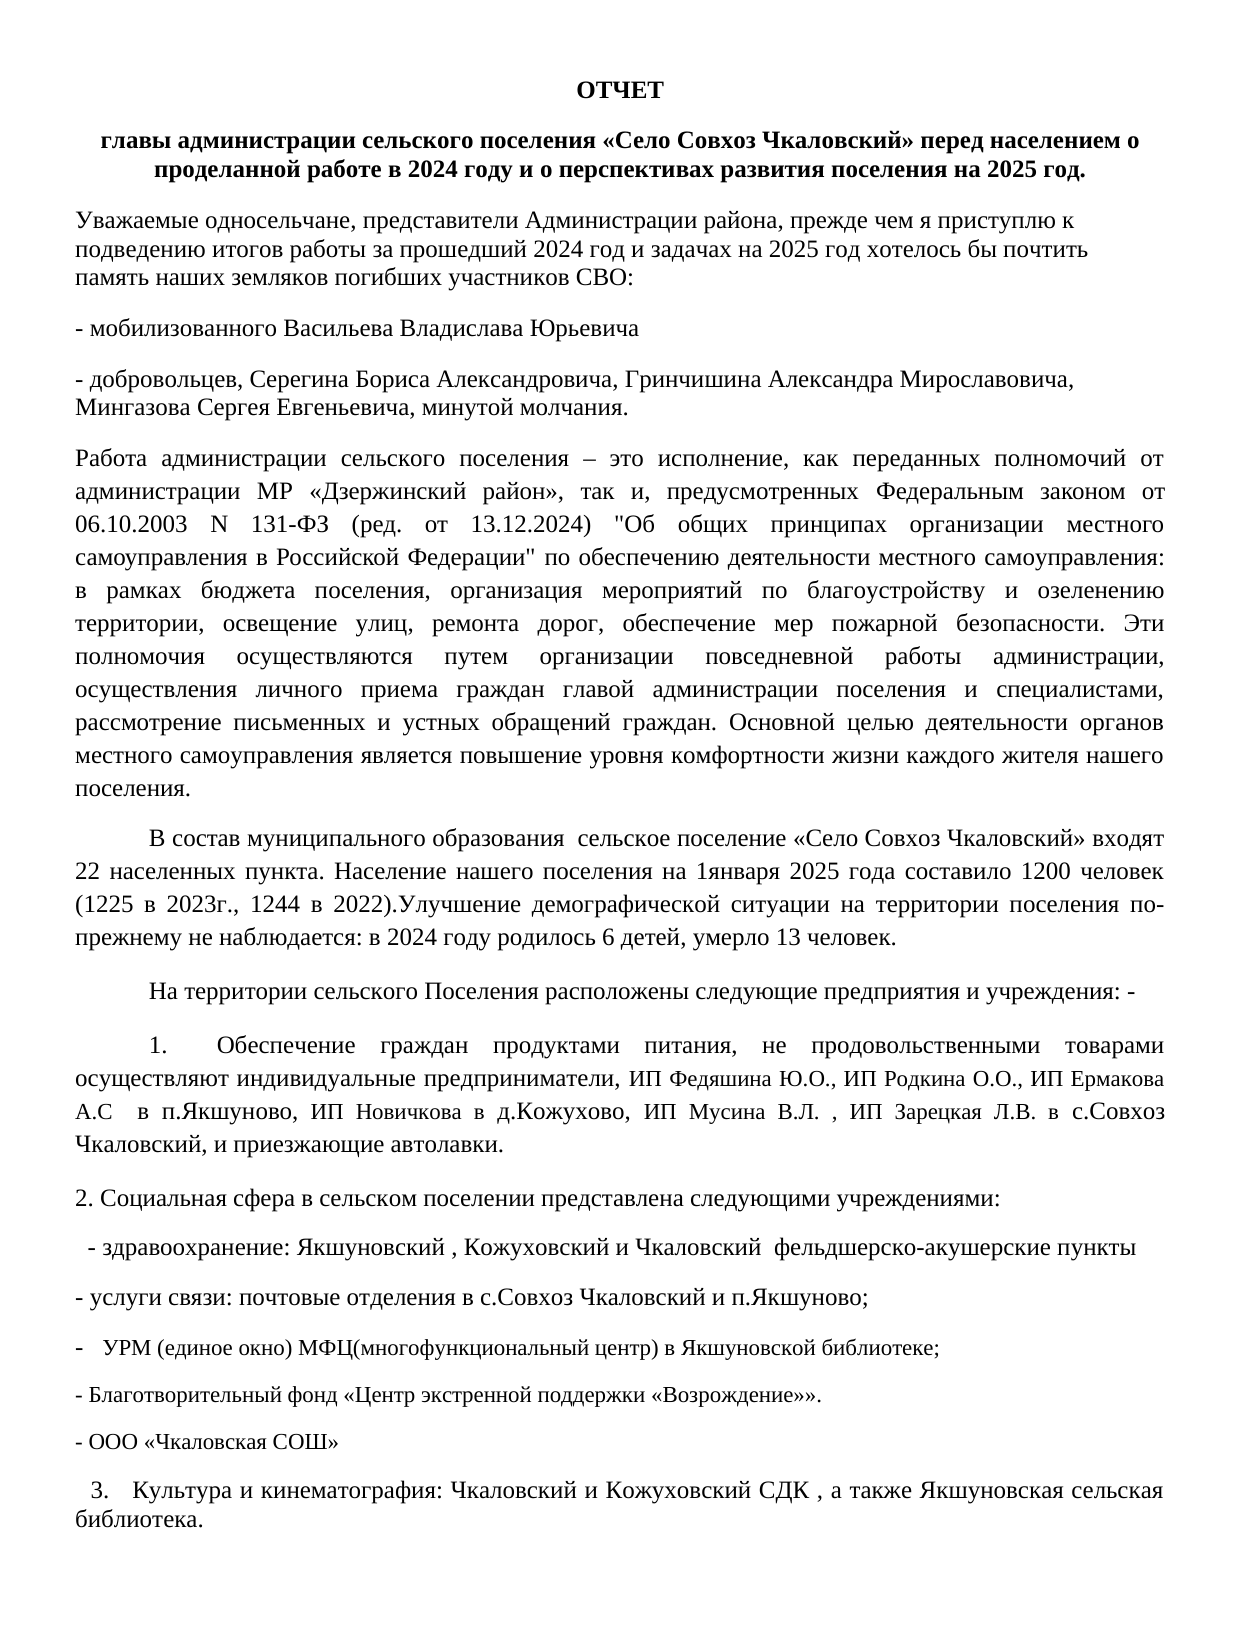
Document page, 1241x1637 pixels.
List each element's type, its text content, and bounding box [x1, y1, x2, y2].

text ОТЧЕТ [75, 75, 1165, 104]
text - Благотворительный фонд «Центр экстренной поддержки «Возрождение»». [75, 1381, 1165, 1407]
text - УРМ (единое окно) МФЦ(многофункциональный центр) в Якшуновской библиотеке; [75, 1332, 1165, 1360]
text На территории сельского Поселения расположены следующие предприятия и учреждения: - [75, 976, 1165, 1005]
text В состав муниципального образования сельское поселение «Село Совхоз Чкаловский» входят 22 населенных пункта. Население нашего поселения на 1января 2025 года составило 1200 человек (1225 в 2023г., 1244 в 2022).Улучшение демографической ситуации на территории поселения по-прежнему не наблюдается: в 2024 году родилось 6 детей, умерло 13 человек. [75, 823, 1165, 951]
text главы администрации сельского поселения «Село Совхоз Чкаловский» перед населением о проделанной работе в 2024 году и о перспективах развития поселения на 2025 год. [75, 126, 1165, 183]
text 1. Обеспечение граждан продуктами питания, не продовольственными товарами осуществляют индивидуальные предприниматели, ИП Федяшина Ю.О., ИП Родкина О.О., ИП Ермакова А.С в п.Якшуново, ИП Новичкова в д.Кожухово, ИП Мусина В.Л. , ИП Зарецкая Л.В. в с.Совхоз Чкаловский, и приезжающие автолавки. [75, 1030, 1165, 1158]
text 3. Культура и кинематография: Чкаловский и Кожуховский СДК , а также Якшуновская сельская библиотека. [75, 1476, 1165, 1533]
text - мобилизованного Васильева Владислава Юрьевича [75, 313, 1165, 342]
text - добровольцев, Серегина Бориса Александровича, Гринчишина Александра Мирославовича, Мингазова Сергея Евгеньевича, минутой молчания. [75, 364, 1165, 421]
text - ООО «Чкаловская СОШ» [75, 1428, 1165, 1455]
text Уважаемые односельчане, представители Администрации района, прежде чем я приступлю к подведению итогов работы за прошедший 2024 год и задачах на 2025 год хотелось бы почтить память наших земляков погибших участников СВО: [75, 205, 1165, 291]
text - услуги связи: почтовые отделения в с.Совхоз Чкаловский и п.Якшуново; [75, 1282, 1165, 1311]
text 2. Социальная сфера в сельском поселении представлена следующими учреждениями: [75, 1183, 1165, 1212]
subtitle Работа администрации сельского поселения – это исполнение, как переданных полномочий от администрации МР «Дзержинский район», так и, предусмотренных Федеральным законом от 06.10.2003 N 131-ФЗ (ред. от 13.12.2024) "Об общих принципах организации местного самоуправления в Российской Федерации" по обеспечению деятельности местного самоуправления: в рамках бюджета поселения, организация мероприятий по благоустройству и озеленению территории, освещение улиц, ремонта дорог, обеспечение мер пожарной безопасности. Эти полномочия осуществляются путем организации повседневной работы администрации, осуществления личного приема граждан главой администрации поселения и специалистами, рассмотрение письменных и устных обращений граждан. Основной целью деятельности органов местного самоуправления является повышение уровня комфортности жизни каждого жителя нашего поселения. [75, 443, 1165, 802]
text - здравоохранение: Якшуновский , Кожуховский и Чкаловский фельдшерско-акушерские пункты [75, 1232, 1165, 1261]
